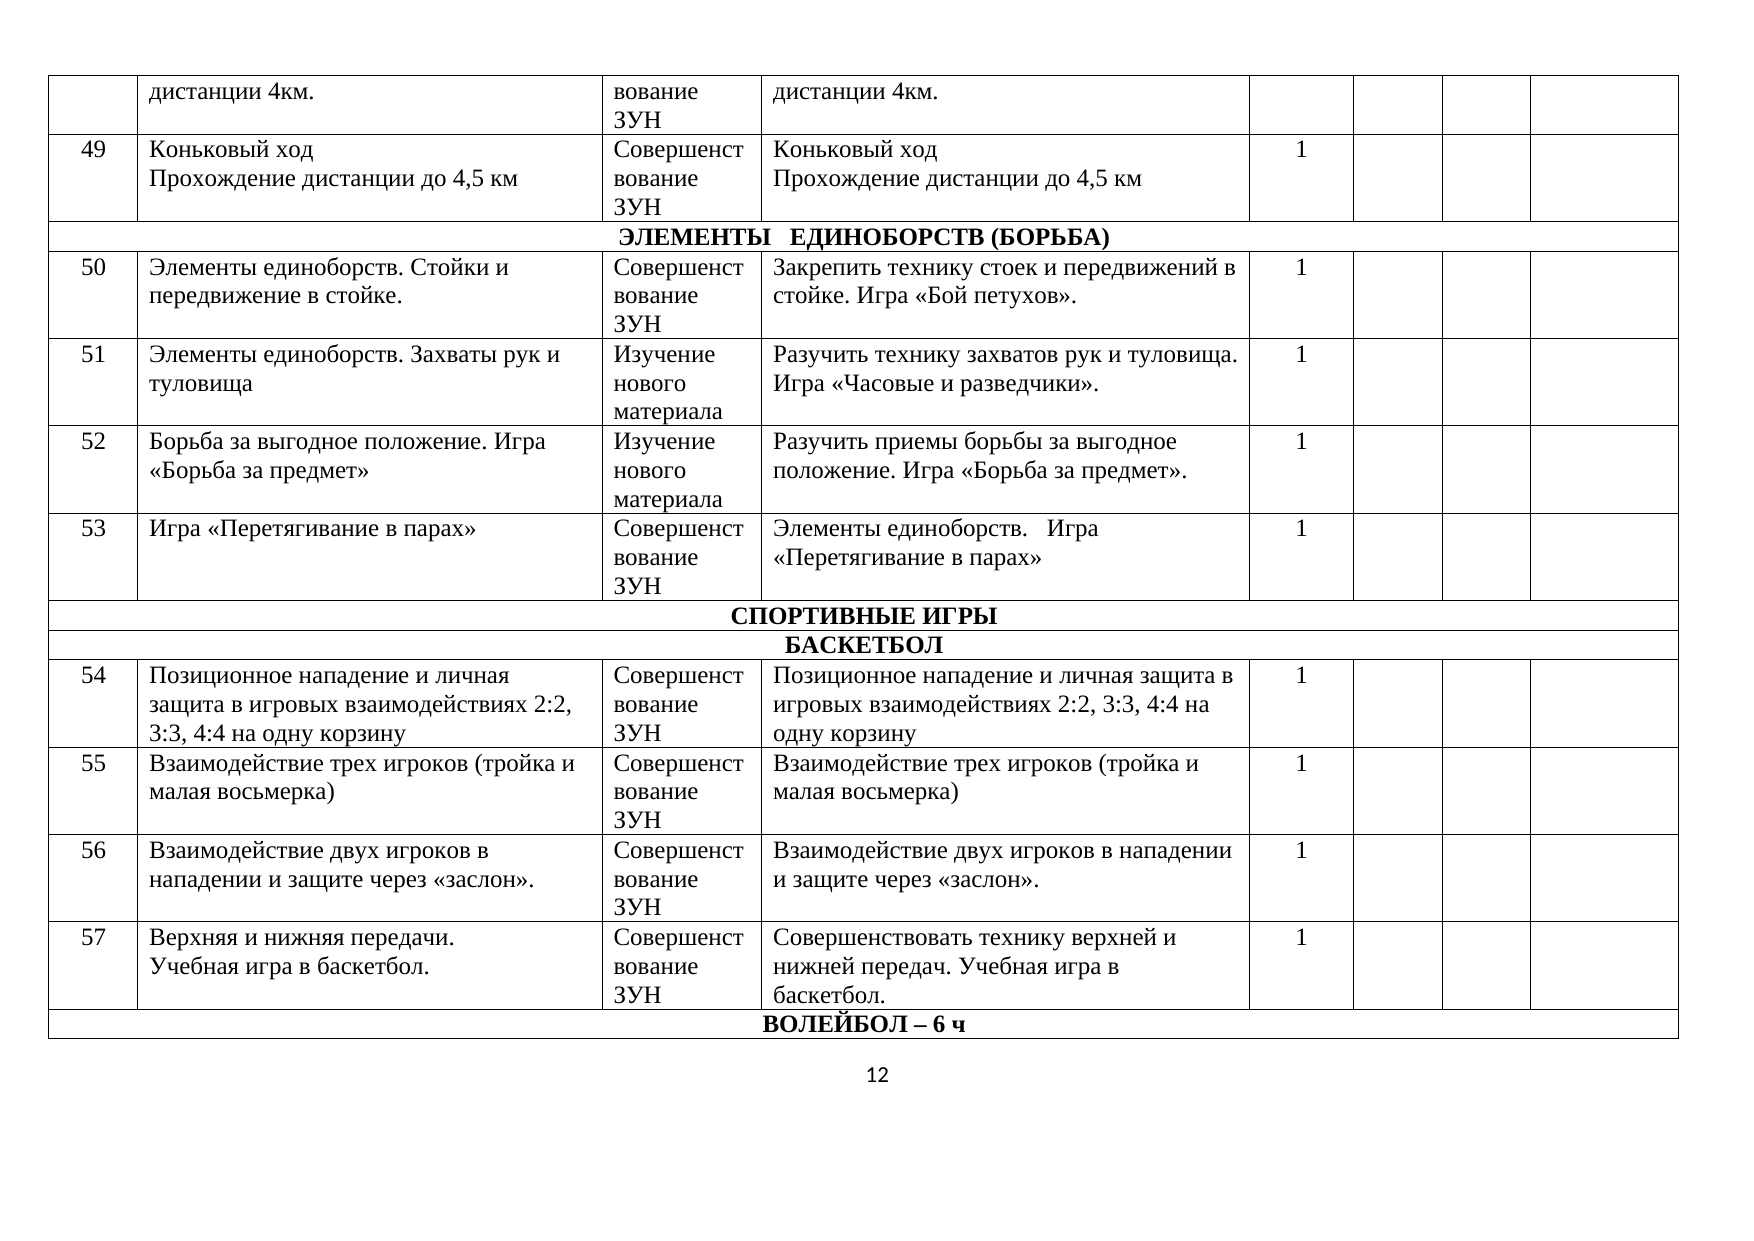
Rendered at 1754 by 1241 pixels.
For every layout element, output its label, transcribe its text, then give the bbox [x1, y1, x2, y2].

table_cell ЭЛЕМЕНТЫ ЕДИНОБОРСТВ (БОРЬБА) [49, 222, 1678, 251]
table_cell Совершенствование ЗУН [603, 835, 761, 921]
table_cell ВОЛЕЙБОЛ – 6 ч [49, 1010, 1678, 1038]
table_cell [138, 76, 602, 133]
table_cell 1 [1250, 660, 1353, 747]
table_cell 55 [49, 748, 137, 834]
table_cell Элементы единоборств. Захваты рук и туловища [138, 339, 602, 425]
table_cell [1443, 514, 1530, 600]
table_cell Совершенствовать технику верхней и нижней передач. Учебная игра в баскетбол. [762, 922, 1249, 1008]
table_cell [1354, 135, 1442, 221]
table_cell [1531, 252, 1678, 338]
table_cell 1 [1250, 252, 1353, 338]
table_cell [1443, 835, 1530, 921]
table_cell 56 [49, 835, 137, 921]
table_cell Позиционное нападение и личная защита в игровых взаимодействиях 2:2, 3:3, 4:4 на одну корзину [138, 660, 602, 747]
table_cell Взаимодействие трех игроков (тройка и малая восьмерка) [138, 748, 602, 834]
table_cell [1354, 748, 1442, 834]
table_cell Элементы единоборств. Стойки и передвижение в стойке. [138, 252, 602, 338]
table_cell 1 [1250, 426, 1353, 512]
table_cell [1354, 339, 1442, 425]
table_cell [1354, 76, 1442, 133]
table_cell [1443, 922, 1530, 1008]
table_cell 50 [49, 252, 137, 338]
table_cell Борьба за выгодное положение. Игра «Борьба за предмет» [138, 426, 602, 512]
table_cell Коньковый ход Прохождение дистанции до [138, 135, 602, 221]
table_cell [1354, 835, 1442, 921]
table_cell 51 [49, 339, 137, 425]
table_cell [1531, 339, 1678, 425]
table_cell Совершенствование ЗУН [603, 252, 761, 338]
table_cell [1531, 748, 1678, 834]
table_cell 1 [1250, 339, 1353, 425]
table_cell Позиционное нападение и личная защита в игровых взаимодействиях 2:2, 3:3, 4:4 на одну корзину [762, 660, 1249, 747]
table_cell 1 [1250, 514, 1353, 600]
table_cell Совершенствование ЗУН [603, 922, 761, 1008]
table_cell [1531, 76, 1678, 133]
table_cell СПОРТИВНЫЕ ИГРЫ [49, 601, 1678, 629]
table_cell Коньковый ход Прохождение дистанции до [762, 135, 1249, 221]
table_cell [762, 76, 1249, 133]
table_cell 1 [1250, 835, 1353, 921]
table_cell [1443, 748, 1530, 834]
table_cell 49 [49, 135, 137, 221]
table_cell [1443, 339, 1530, 425]
table_cell [1531, 426, 1678, 512]
table_cell [1531, 514, 1678, 600]
table_cell Игра «Перетягивание в парах» [138, 514, 602, 600]
table_cell Совершенствование ЗУН [603, 514, 761, 600]
table_cell Верхняя и нижняя передачи. Учебная игра в баскетбол. [138, 922, 602, 1008]
table_cell Совершенствование ЗУН [603, 135, 761, 221]
table_cell Элементы единоборств. Игра «Перетягивание в парах» [762, 514, 1249, 600]
table_cell 1 [1250, 135, 1353, 221]
table_cell Разучить приемы борьбы за выгодное положение. Игра «Борьба за предмет». [762, 426, 1249, 512]
table_cell [1443, 135, 1530, 221]
table_cell Взаимодействие трех игроков (тройка и малая восьмерка) [762, 748, 1249, 834]
table_cell [1354, 514, 1442, 600]
table_cell 54 [49, 660, 137, 747]
table_cell [1531, 835, 1678, 921]
table_cell 48 [49, 76, 137, 133]
table_cell [1354, 922, 1442, 1008]
table_cell Взаимодействие двух игроков в нападении и защите через «заслон». [762, 835, 1249, 921]
table_cell [1354, 660, 1442, 747]
table_cell [1443, 660, 1530, 747]
table_cell Совершенствование ЗУН [603, 748, 761, 834]
table_cell [1354, 426, 1442, 512]
table_cell [1531, 135, 1678, 221]
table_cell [603, 76, 761, 133]
table_cell 57 [49, 922, 137, 1008]
table_cell Закрепить технику стоек и передвижений в стойке. Игра «Бой петухов». [762, 252, 1249, 338]
table_cell [1443, 252, 1530, 338]
table_cell 1 [1250, 922, 1353, 1008]
table_cell [1354, 252, 1442, 338]
table_cell [1443, 76, 1530, 133]
table_cell БАСКЕТБОЛ [49, 631, 1678, 659]
table_cell [1531, 660, 1678, 747]
table_cell 1 [1250, 76, 1353, 133]
table_cell Взаимодействие двух игроков в нападении и защите через «заслон». [138, 835, 602, 921]
table_cell Изучение нового материала [603, 339, 761, 425]
table_cell Разучить технику захватов рук и туловища. Игра «Часовые и разведчики». [762, 339, 1249, 425]
table_cell [1443, 426, 1530, 512]
table_cell Совершенствование ЗУН [603, 660, 761, 747]
table_cell 52 [49, 426, 137, 512]
table_cell 53 [49, 514, 137, 600]
table_cell Изучение нового материала [603, 426, 761, 512]
table_cell [1531, 922, 1678, 1008]
table_cell 1 [1250, 748, 1353, 834]
